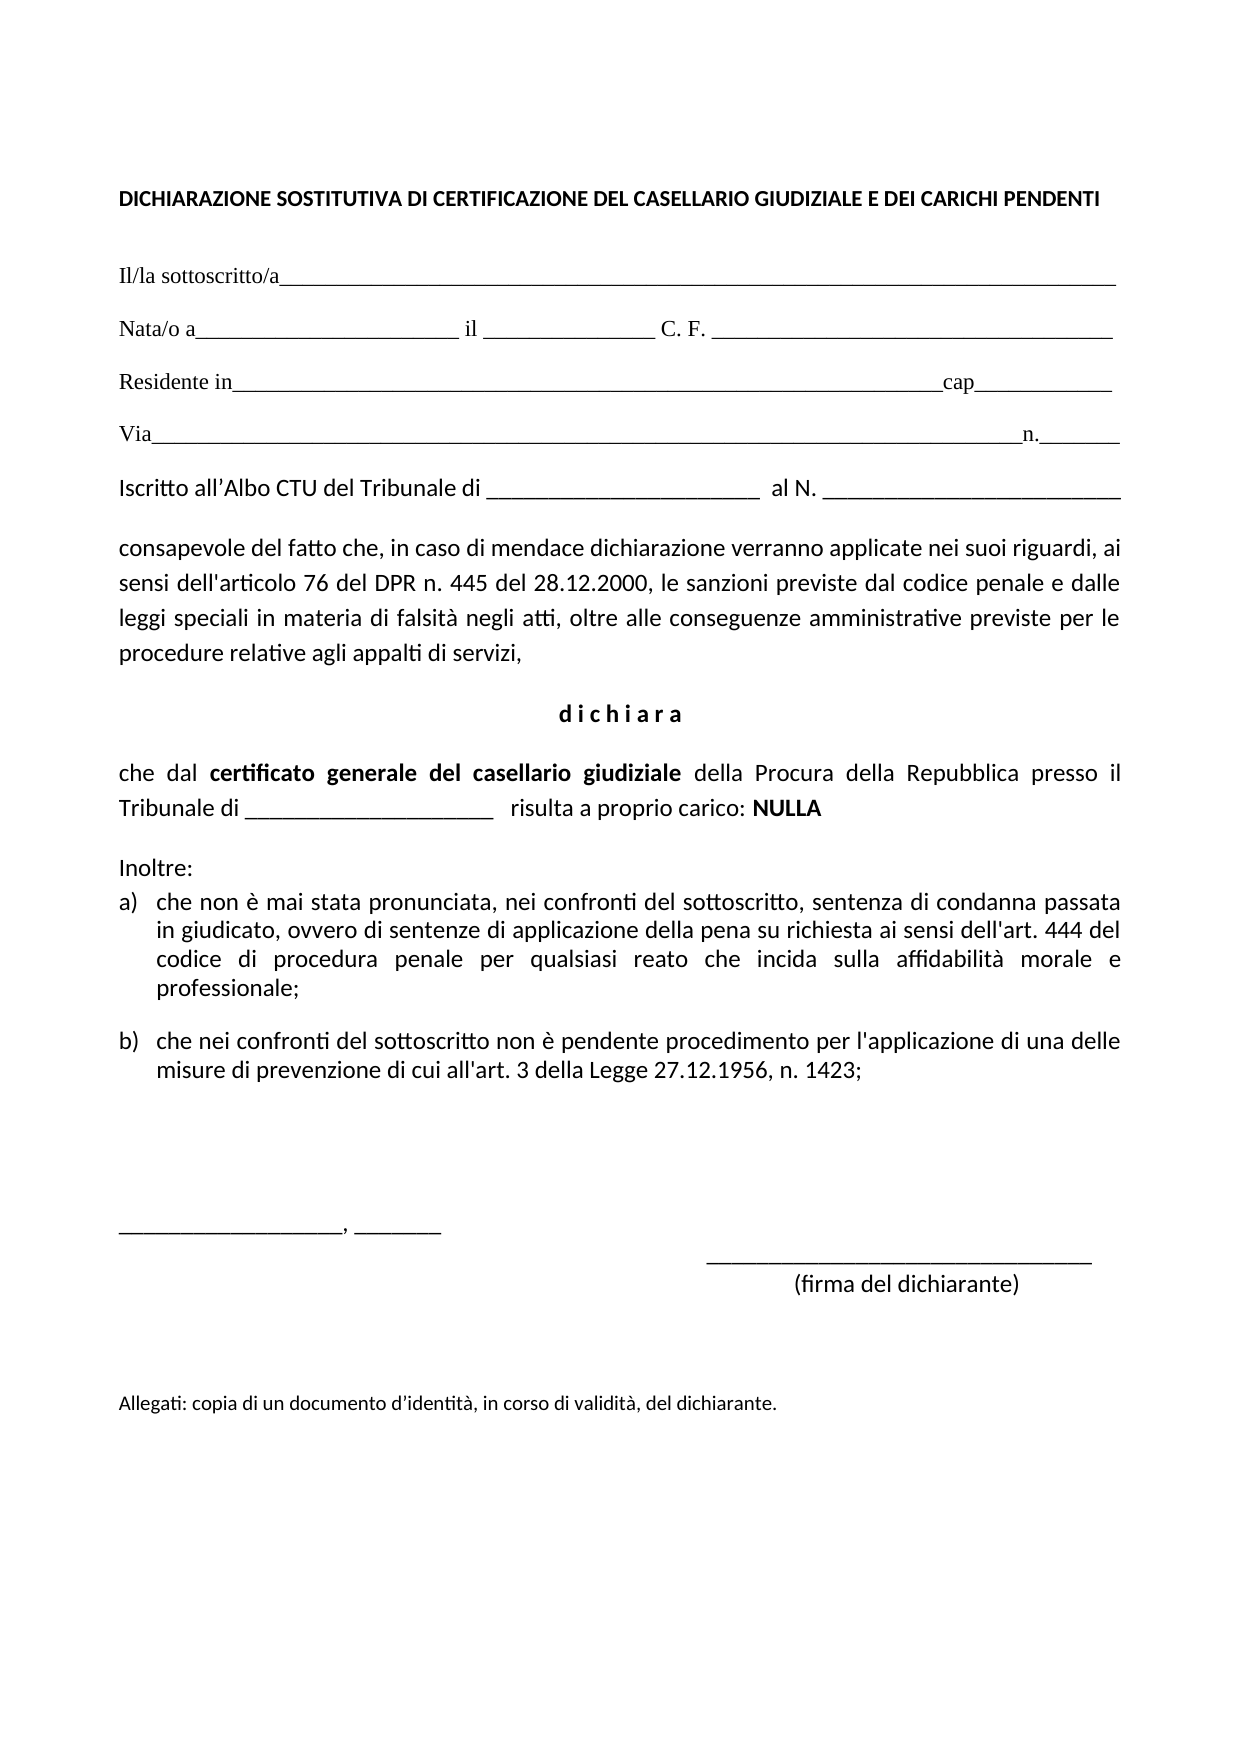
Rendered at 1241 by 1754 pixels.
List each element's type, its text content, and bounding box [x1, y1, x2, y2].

text consapevole del fatto che, in caso di mendace dichiarazione verranno applicate nei suoi riguardi, ai sensi dell'articolo 76 del DPR n. 445 del 28.12.2000, le sanzioni previste dal codice penale e dalle leggi speciali in materia di falsità negli atti, oltre alle conseguenze amministrative previste per le procedure relative agli appalti di servizi, [118, 532, 1122, 667]
text Nata/o a_______________________ il _______________ C. F. ___________________________________ [118, 315, 1122, 341]
text DICHIARAZIONE SOSTITUTIVA DI CERTIFICAZIONE DEL CASELLARIO GIUDIZIALE E DEI CARICHI PENDENTI [118, 184, 1122, 212]
text Inoltre: [118, 852, 1122, 882]
text (firma del dichiarante) [718, 1268, 1122, 1298]
list che nei confronti del sottoscritto non è pendente procedimento per l'applicazione di una delle misure di prevenzione di cui all'art. 3 della Legge 27.12.1956, n. 1423; [118, 1027, 1122, 1084]
text Iscritto all’Albo CTU del Tribunale di ______________________ al N. ________________________ [118, 472, 1122, 502]
text Residente in______________________________________________________________cap____________ [118, 368, 1122, 394]
text _______________________________ [118, 1237, 1122, 1268]
text Via____________________________________________________________________________n._______ [118, 421, 1122, 447]
text __________________, _______ [118, 1207, 1122, 1237]
list che non è mai stata pronunciata, nei confronti del sottoscritto, sentenza di condanna passata in giudicato, ovvero di sentenze di applicazione della pena su richiesta ai sensi dell'art. 444 del codice di procedura penale per qualsiasi reato che incida sulla affidabilità morale e professionale; [118, 887, 1122, 1003]
text che dal certificato generale del casellario giudiziale della Procura della Repubblica presso il Tribunale di ____________________ risulta a proprio carico: NULLA [118, 757, 1122, 823]
text Allegati: copia di un documento d’identità, in corso di validità, del dichiarante. [118, 1390, 1122, 1415]
text d i c h i a r a [118, 698, 1122, 728]
text Il/la sottoscritto/a_________________________________________________________________________ [118, 262, 1122, 289]
